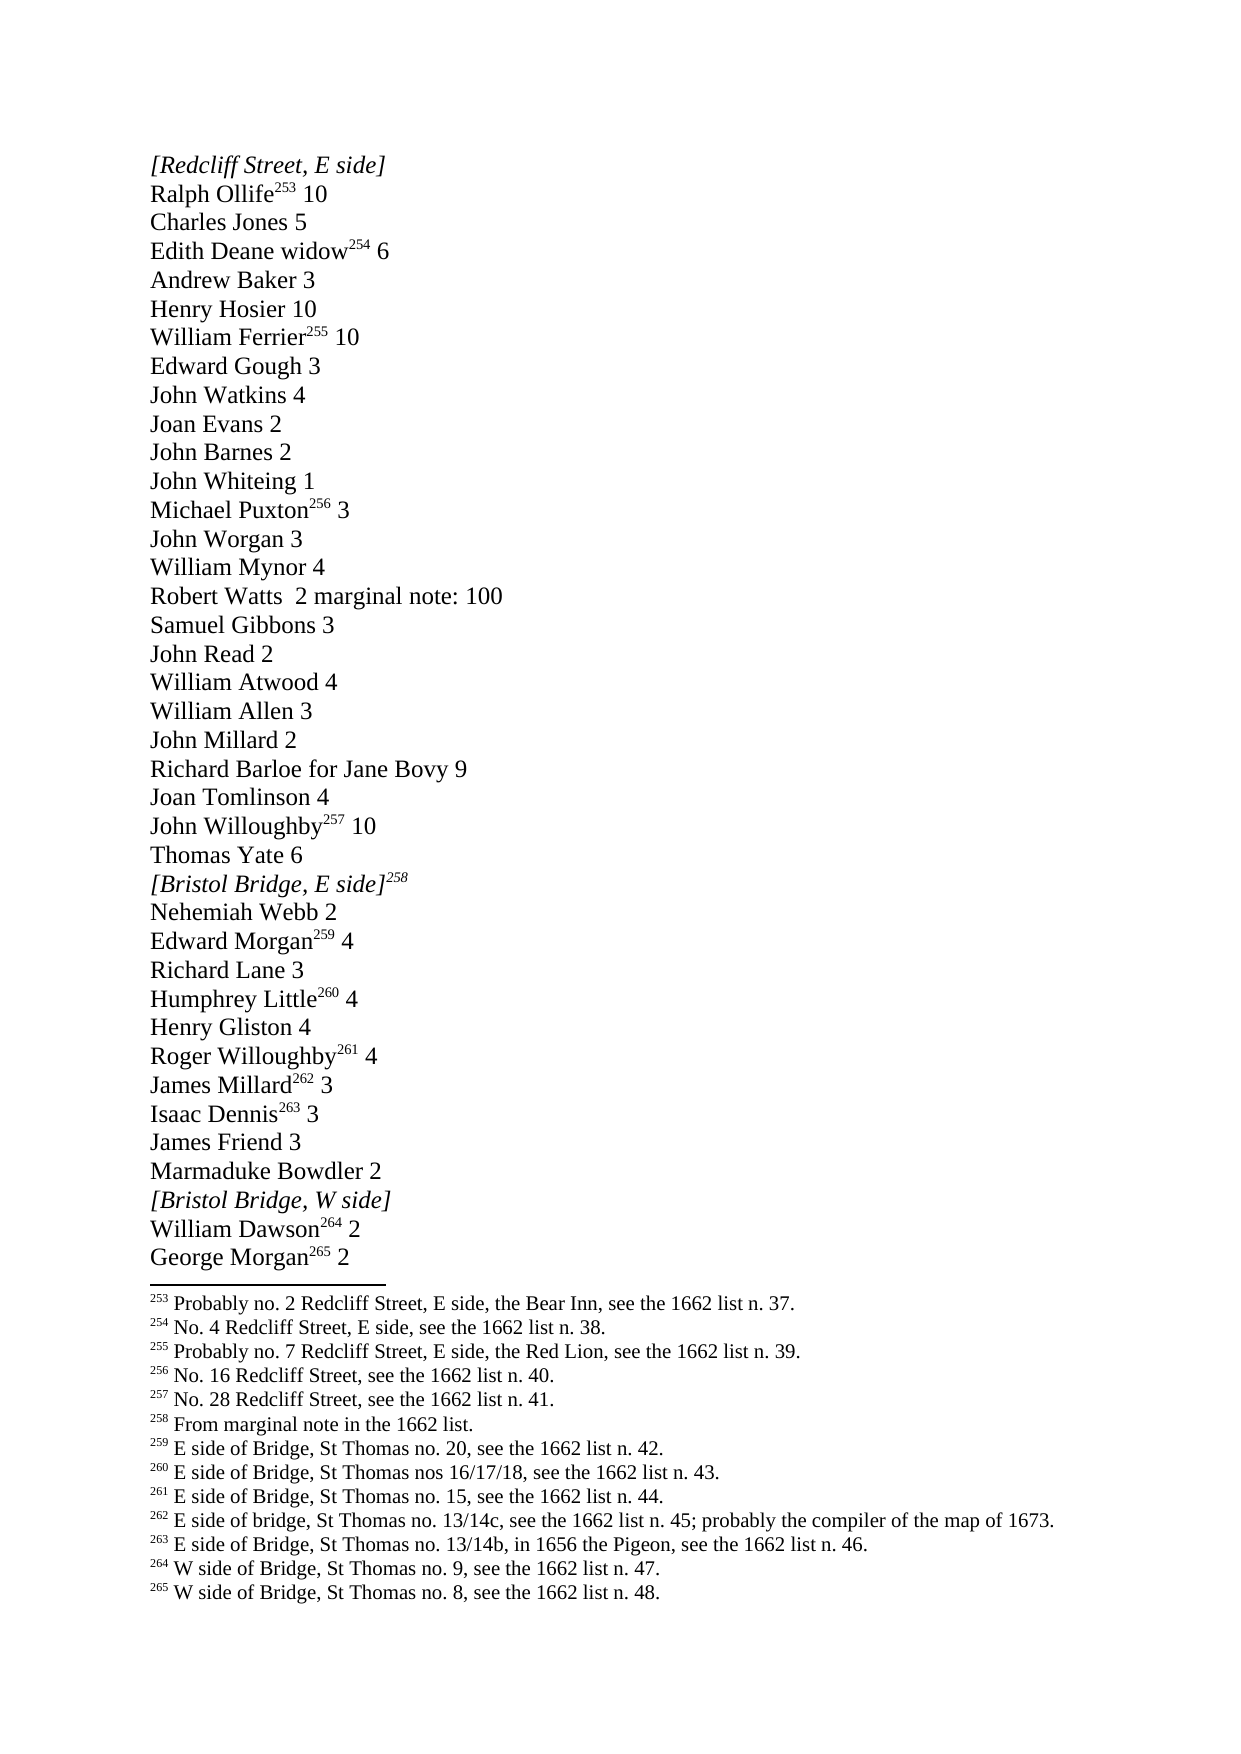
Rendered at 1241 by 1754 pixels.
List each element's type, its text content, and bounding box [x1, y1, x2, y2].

text Humphrey Little 4 [150, 984, 1090, 1012]
text John Whiteing 1 [150, 466, 1090, 495]
text John Willoughby 10 [150, 811, 1090, 840]
text Henry Gliston 4 [150, 1012, 1090, 1041]
text [Redcliff Street, E side] [150, 150, 1090, 179]
text Marmaduke Bowdler 2 [150, 1156, 1090, 1185]
text John Barnes 2 [150, 437, 1090, 466]
text Ralph Ollife 10 [150, 179, 1090, 207]
text John Worgan 3 [150, 524, 1090, 552]
text Thomas Yate 6 [150, 840, 1090, 869]
text [Bristol Bridge, W side] [150, 1185, 1090, 1214]
text Nehemiah Webb 2 [150, 897, 1090, 926]
text Charles Jones 5 [150, 207, 1090, 236]
text Edward Morgan 4 [150, 926, 1090, 955]
text George Morgan 2 [150, 1242, 1090, 1271]
text Roger Willoughby 4 [150, 1041, 1090, 1070]
text Edward Gough 3 [150, 351, 1090, 380]
text William Atwood 4 [150, 667, 1090, 696]
text 3 [150, 955, 1090, 984]
text Samuel Gibbons 3 [150, 610, 1090, 639]
text William Mynor 4 [150, 552, 1090, 581]
text James Millard 3 [150, 1070, 1090, 1099]
text John Read 2 [150, 639, 1090, 667]
text William Allen 3 [150, 696, 1090, 725]
text Edith Deane widow 6 [150, 236, 1090, 265]
text Henry Hosier 10 [150, 294, 1090, 322]
text James Friend 3 [150, 1127, 1090, 1156]
text Joan Evans 2 [150, 409, 1090, 437]
text Robert Watts 2 marginal note: 100 [150, 581, 1090, 610]
text Joan Tomlinson 4 [150, 782, 1090, 811]
text John Watkins 4 [150, 380, 1090, 409]
text Michael Puxton 3 [150, 495, 1090, 524]
text Isaac Dennis 3 [150, 1099, 1090, 1127]
text Andrew Baker 3 [150, 265, 1090, 294]
text William Dawson 2 [150, 1214, 1090, 1242]
text William Ferrier 10 [150, 322, 1090, 351]
text [Bristol Bridge, E side] [150, 869, 1090, 897]
text Richard Barloe for Jane Bovy 9 [150, 754, 1090, 782]
text John Millard 2 [150, 725, 1090, 754]
